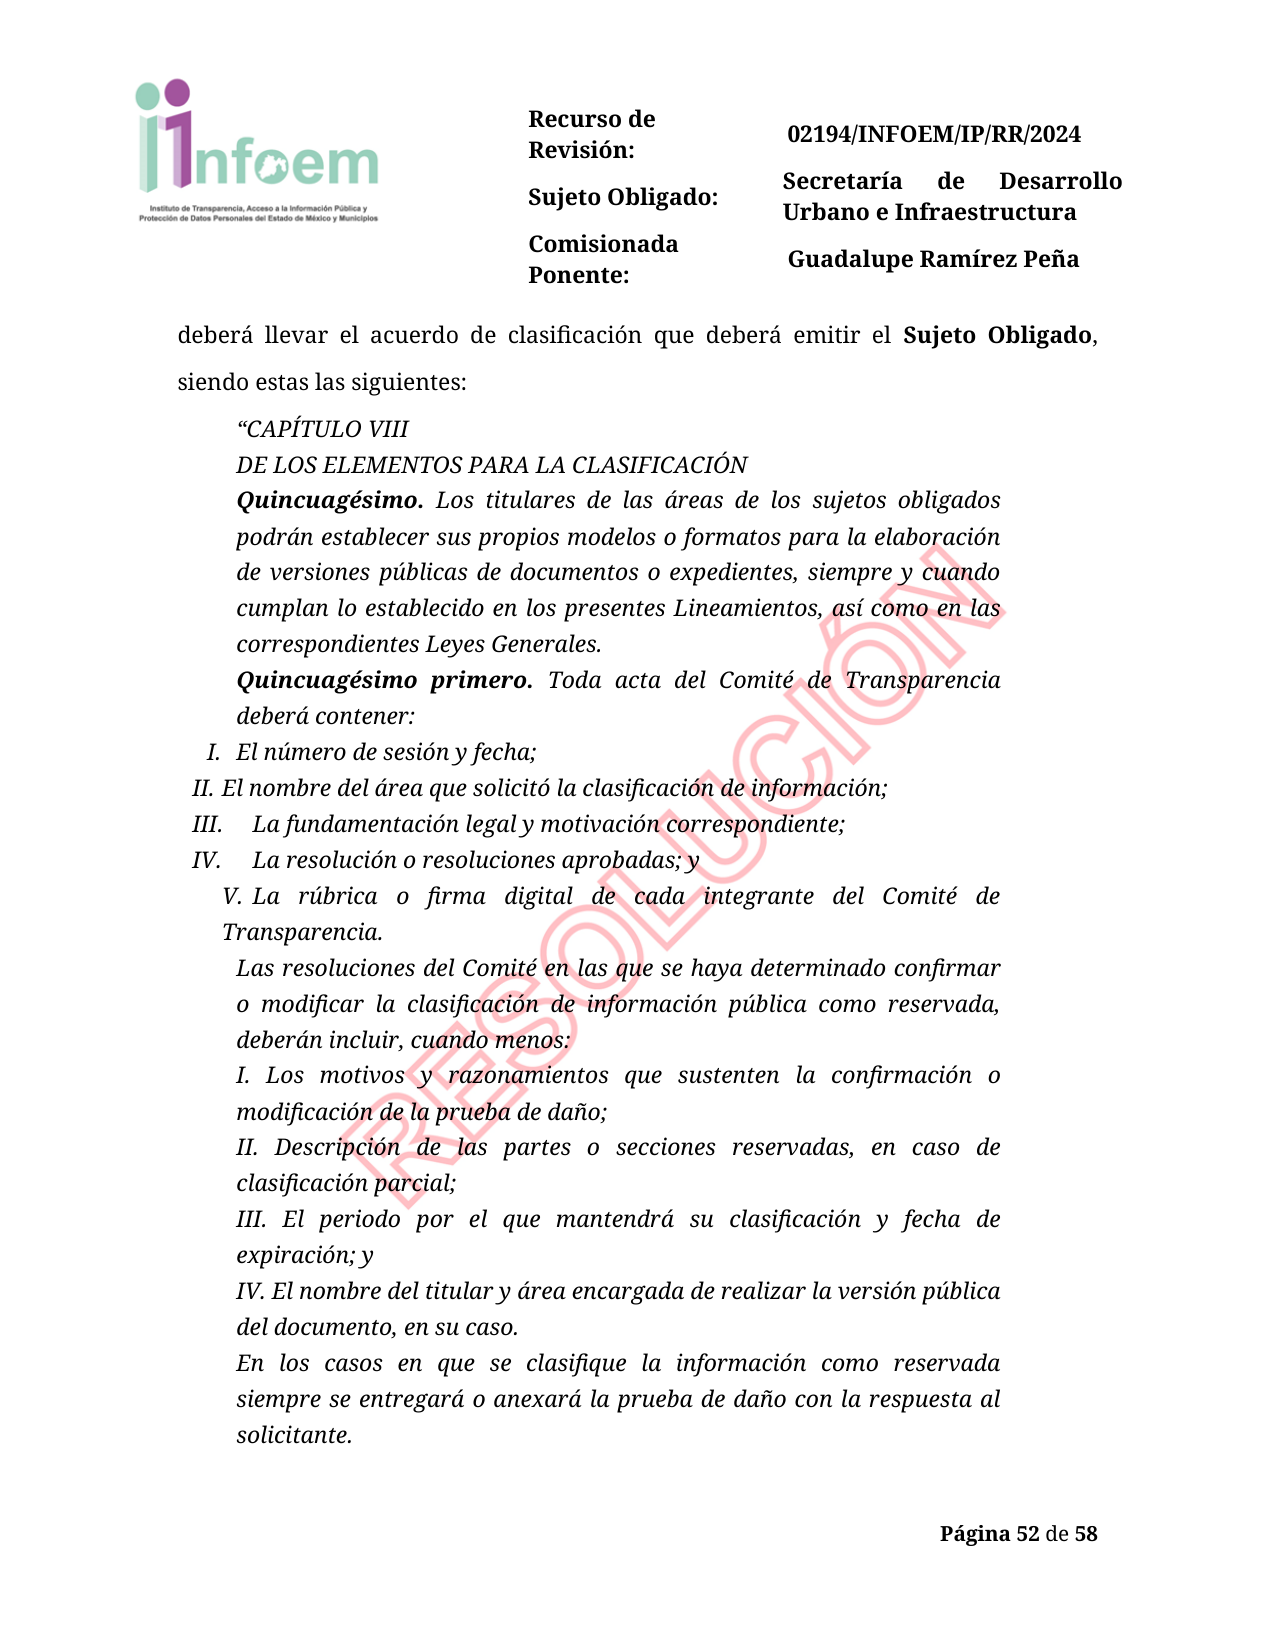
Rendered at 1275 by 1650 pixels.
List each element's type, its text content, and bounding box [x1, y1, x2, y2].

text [177, 319, 1098, 397]
list La fundamentación legal y motivación correspondiente; [192, 808, 1004, 839]
text Quincuagésimo primero. Toda acta del Comité de Transparencia deberá contener: [236, 664, 1004, 731]
text II. Descripción de las partes o secciones reservadas, en caso de clasificación parcial; [236, 1131, 1004, 1198]
text Quincuagésimo. Los titulares de las áreas de los sujetos obligados podrán establecer sus propios modelos o formatos para la elaboración de versiones públicas de documentos o expedientes, siempre y cuando cumplan lo establecido en los presentes Lineamientos, así como en las correspondientes Leyes Generales. [236, 484, 1004, 659]
text Las resoluciones del Comité en las que se haya determinado confirmar o modificar la clasificación de información pública como reservada, deberán incluir, cuando menos: [236, 952, 1004, 1055]
list El número de sesión y fecha; [207, 736, 1004, 767]
text I. Los motivos y razonamientos que sustenten la confirmación o modificación de la prueba de daño; [236, 1059, 1004, 1127]
text IV. El nombre del titular y área encargada de realizar la versión pública del documento, en su caso. [236, 1275, 1004, 1342]
text En los casos en que se clasifique la información como reservada siempre se entregará o anexará la prueba de daño con la respuesta al solicitante. [236, 1347, 1004, 1450]
picture [15, 18, 1275, 1650]
text “CAPÍTULO VIII [236, 413, 1098, 444]
text III. El periodo por el que mantendrá su clasificación y fecha de expiración; y [236, 1203, 1004, 1270]
list El nombre del área que solicitó la clasificación de información; [192, 772, 1004, 803]
list La resolución o resoluciones aprobadas; y [192, 844, 1004, 875]
text DE LOS ELEMENTOS PARA LA CLASIFICACIÓN [236, 448, 1098, 480]
list La rúbrica o firma digital de cada integrante del Comité de Transparencia. [222, 880, 1004, 947]
